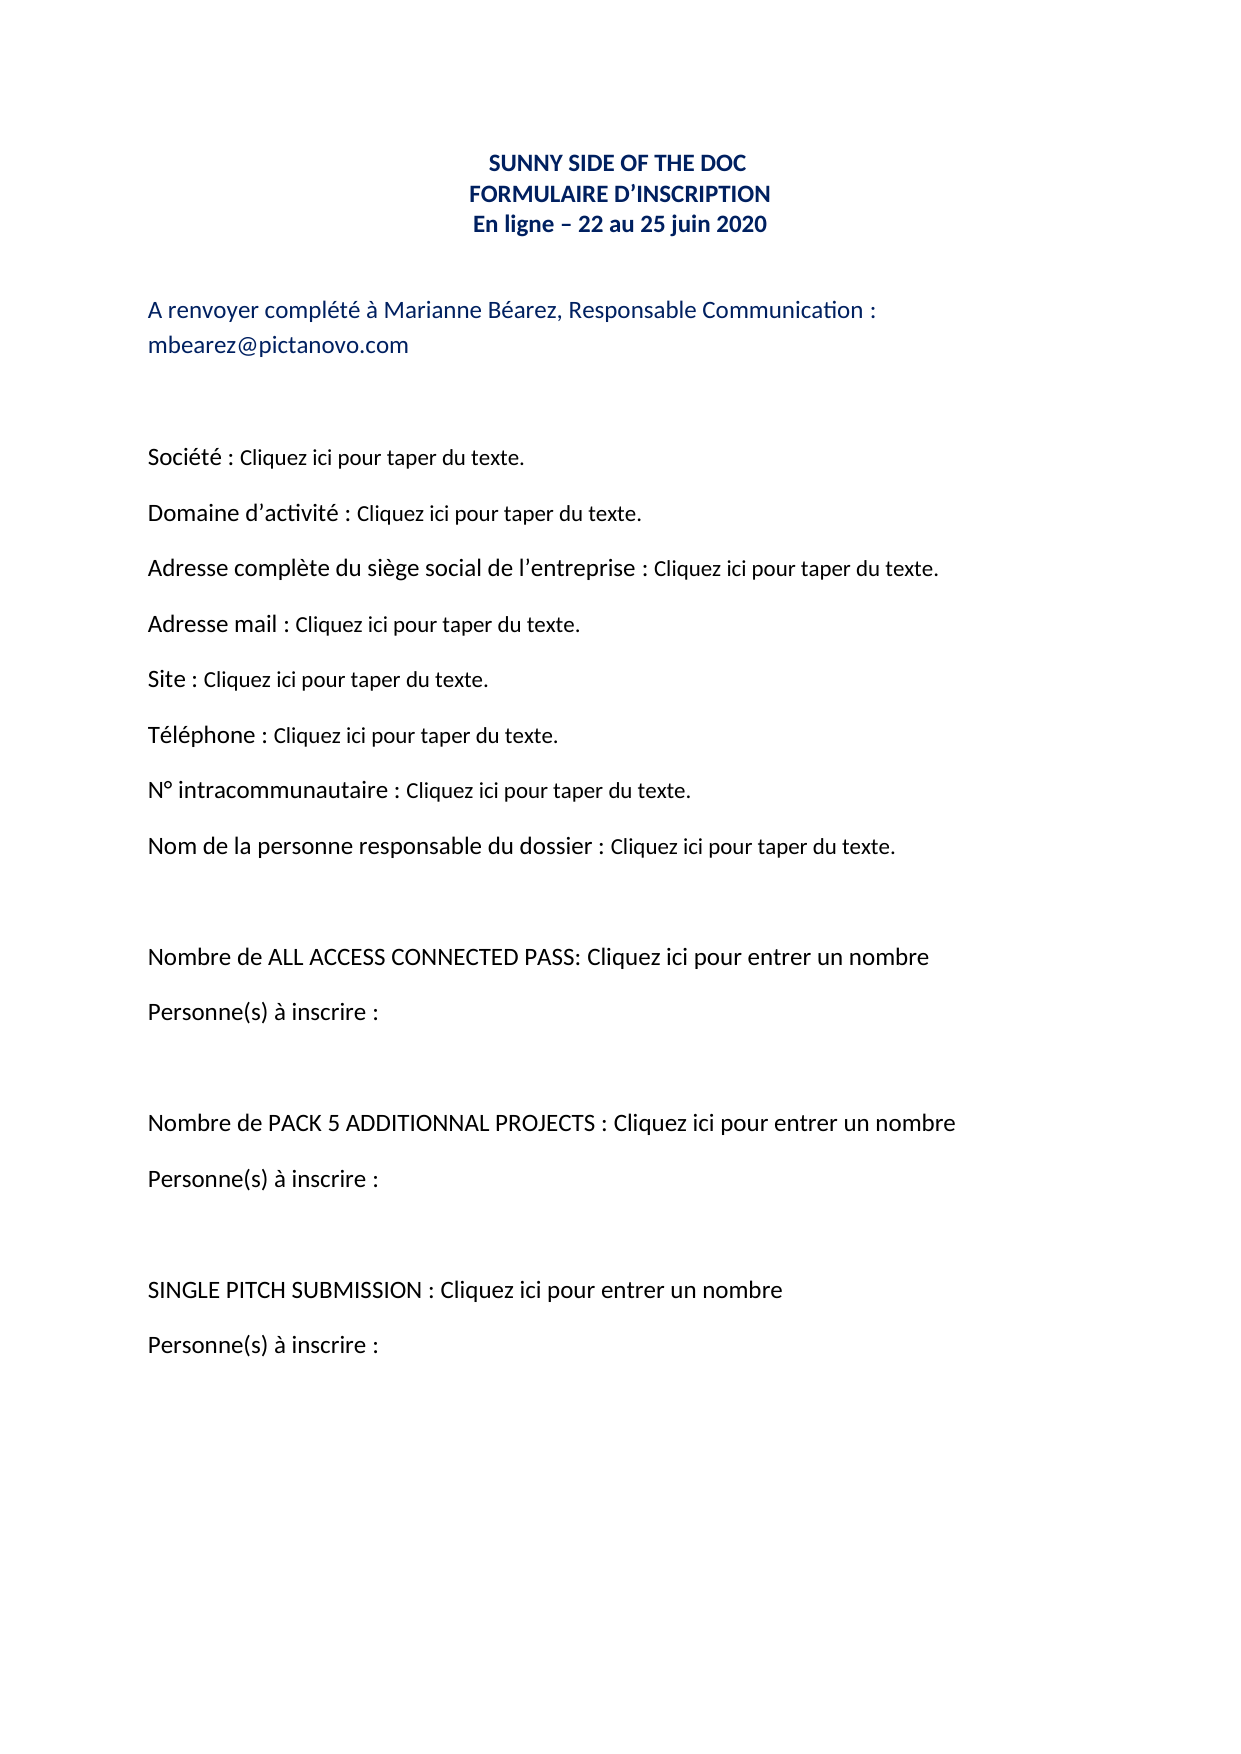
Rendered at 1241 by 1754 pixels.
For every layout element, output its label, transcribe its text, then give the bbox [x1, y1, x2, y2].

text Adresse mail : [148, 608, 1093, 638]
text Nom de la personne responsable du dossier : [148, 830, 1093, 861]
text Personne(s) à inscrire : [148, 1330, 1093, 1360]
text Personne(s) à inscrire : [148, 997, 1093, 1027]
text Nombre de ALL ACCESS CONNECTED PASS: [148, 941, 1093, 972]
text Personne(s) à inscrire : [148, 1163, 1093, 1194]
text Nombre de PACK 5 ADDITIONNAL PROJECTS : [148, 1108, 1093, 1138]
text Adresse complète du siège social de l’entreprise : [148, 552, 1093, 583]
text Téléphone : [148, 719, 1093, 749]
text Société : [148, 441, 1093, 472]
text Site : [148, 663, 1093, 694]
text Domaine d’activité : [148, 497, 1093, 527]
text N° intracommunautaire : [148, 774, 1093, 805]
text SINGLE PITCH SUBMISSION : [148, 1274, 1093, 1305]
text A renvoyer complété à Marianne Béarez, Responsable Communication : mbearez@pictanovo.com [148, 295, 1093, 360]
subtitle SUNNY SIDE OF THE DOC FORMULAIRE D’INSCRIPTION En ligne – 22 au 25 juin 2020 [148, 148, 1093, 239]
